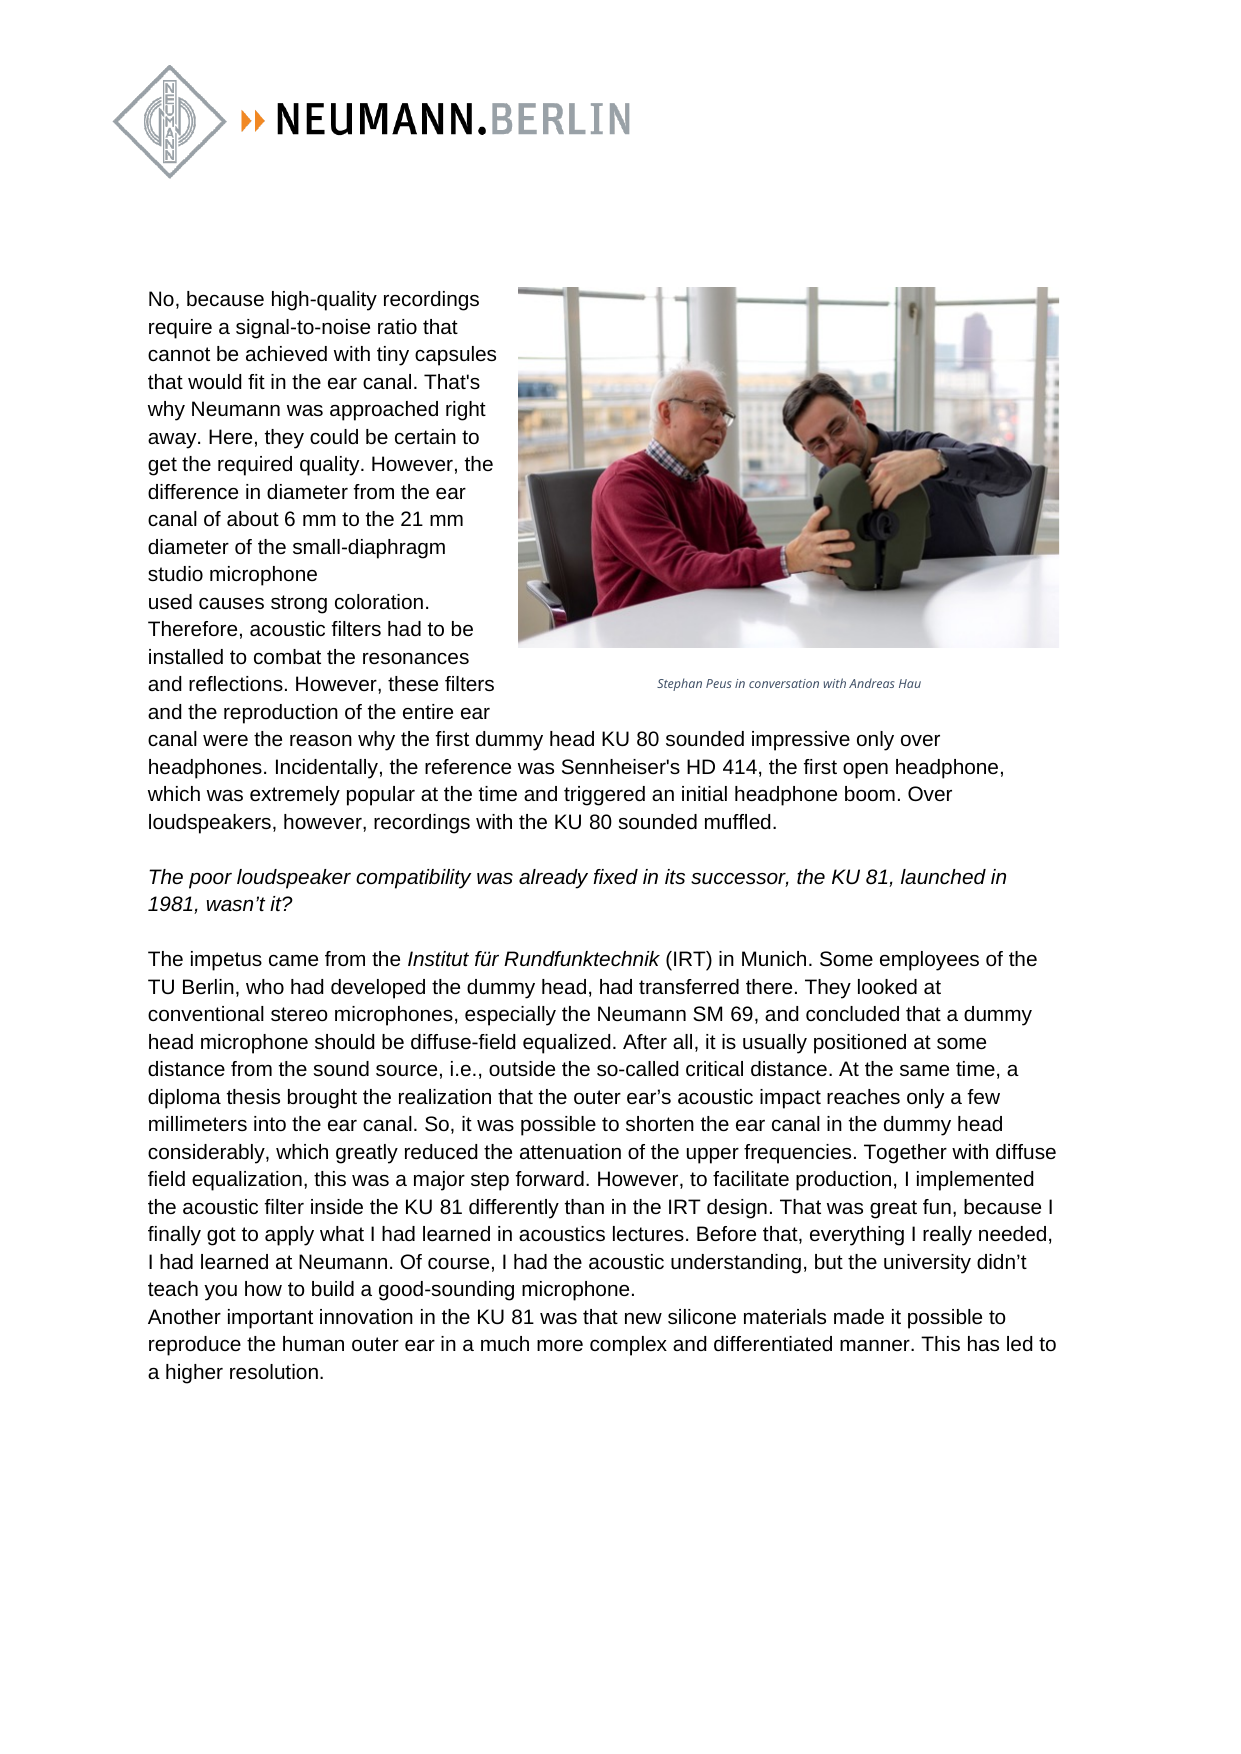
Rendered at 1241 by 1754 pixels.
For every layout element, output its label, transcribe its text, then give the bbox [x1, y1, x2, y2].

picture [112, 65, 630, 179]
text The poor loudspeaker compatibility was already fixed in its successor, the KU 81, launched in 1981, wasn’t it? The impetus came from the Institut für Rundfunktechnik (IRT) in Munich. Some employees of the TU Berlin, who had developed the dummy head, had transferred there. They looked at conventional stereo microphones, especially the Neumann SM 69, and concluded that a dummy head microphone should be diffuse-field equalized. After all, it is usually positioned at some distance from the sound source, i.e., outside the so-called critical distance. At the same time, a diploma thesis brought the realization that the outer ear’s acoustic impact reaches only a few millimeters into the ear canal. So, it was possible to shorten the ear canal in the dummy head considerably, which greatly reduced the attenuation of the upper frequencies. Together with diffuse field equalization, this was a major step forward. However, to facilitate production, I implemented the acoustic filter inside the KU 81 differently than in the IRT design. That was great fun, because I finally got to apply what I had learned in acoustics lectures. Before that, everything I really needed, I had learned at Neumann. Of course, I had the acoustic understanding, but the university didn’t teach you how to build a good-sounding microphone. Another important innovation in the KU 81 was that new silicone materials made it possible to reproduce the human outer ear in a much more complex and differentiated manner. This has led to a higher resolution. [148, 837, 1063, 1383]
picture [518, 287, 1060, 648]
text used causes strong coloration. Therefore, acoustic filters had to be installed to combat the resonances and reflections. However, these filters and the reproduction of the entire ear canal were the reason why the first dummy head KU 80 sounded impressive only over headphones. Incidentally, the reference was Sennheiser's HD 414, the first open headphone, which was extremely popular at the time and triggered an initial headphone boom. Over loudspeakers, however, recordings with the KU 80 sounded muffled. [148, 589, 1063, 833]
text No, because high-quality recordings require a signal-to-noise ratio that cannot be achieved with tiny capsules that would fit in the ear canal. That's why Neumann was approached right away. Here, they could be certain to get the required quality. However, the difference in diameter from the ear canal of about 6 mm to the 21 mm diameter of the small-diaphragm studio microphone [148, 287, 518, 586]
